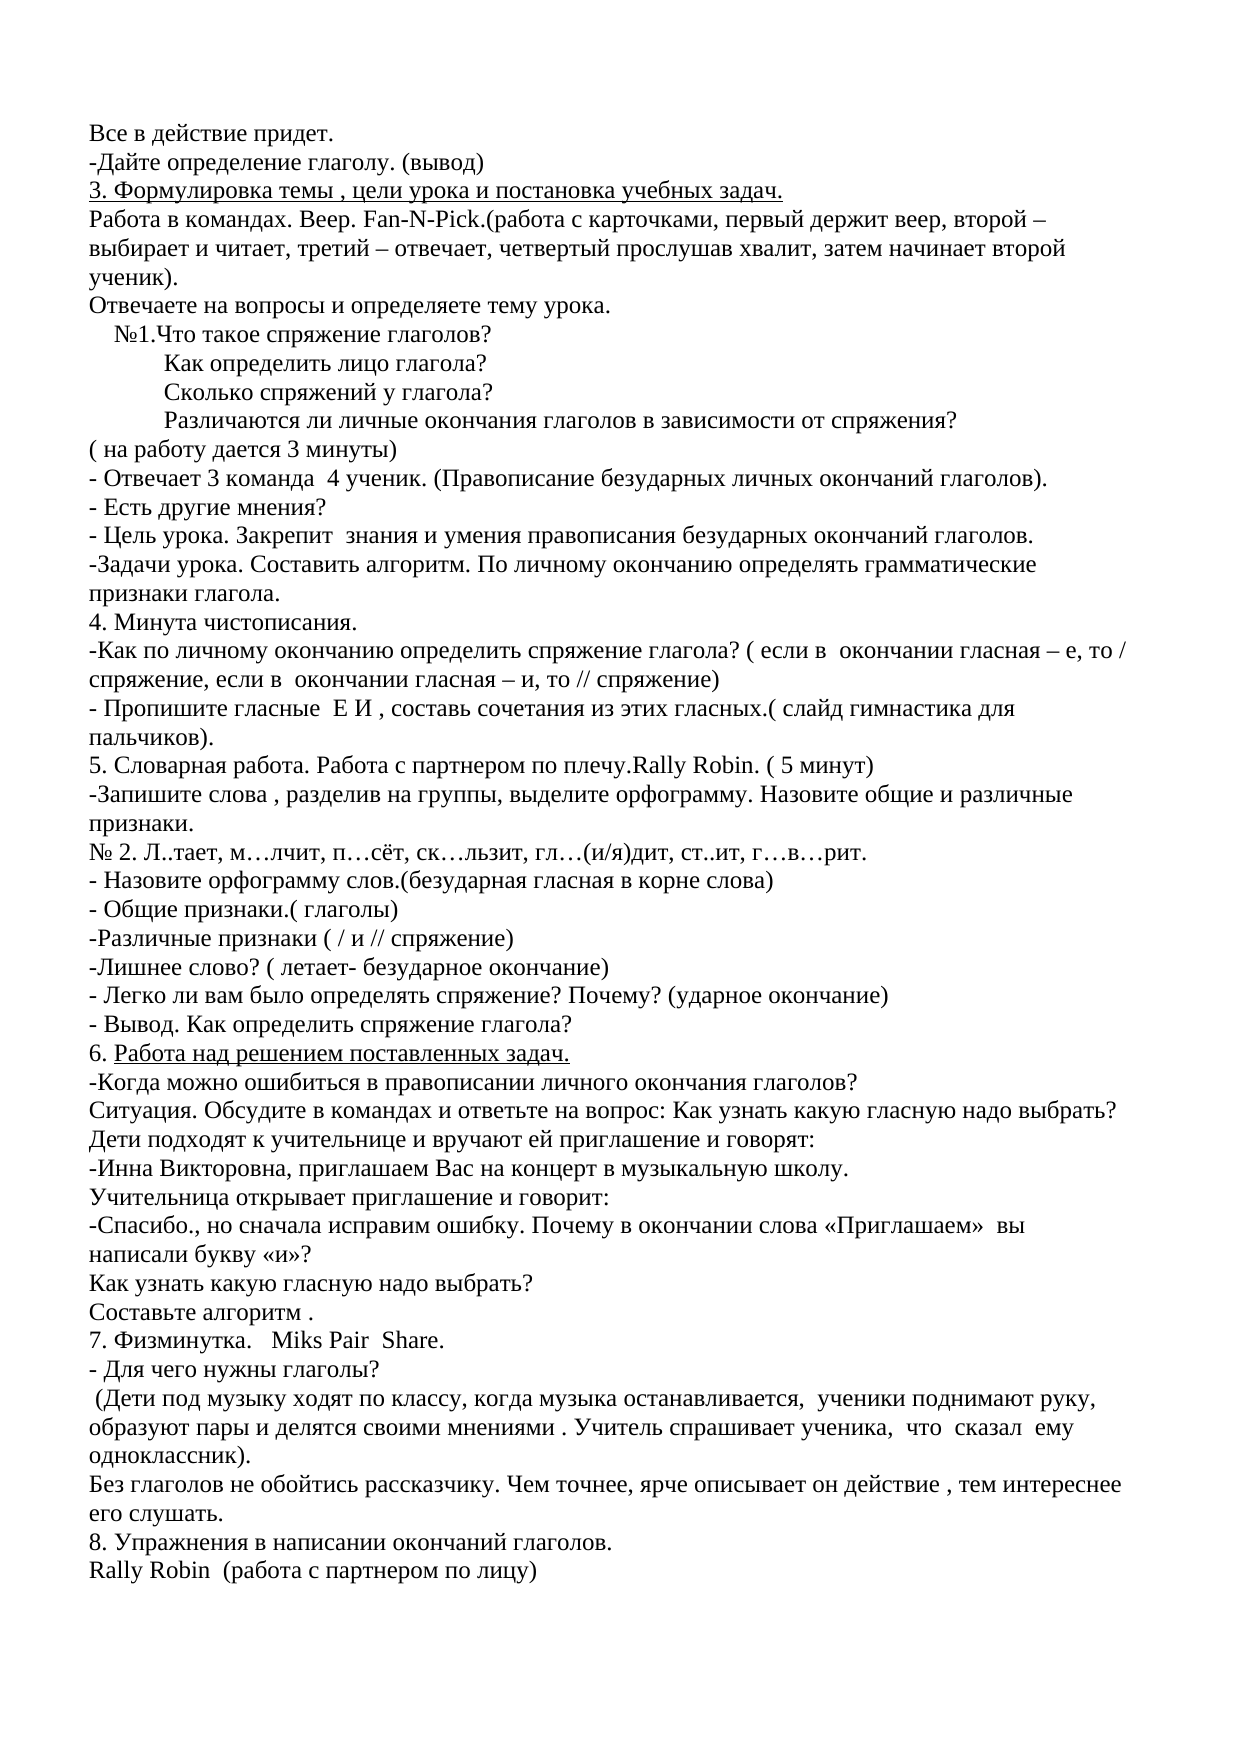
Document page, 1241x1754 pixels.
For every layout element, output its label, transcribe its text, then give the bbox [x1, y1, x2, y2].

text -Лишнее слово? ( летает- безударное окончание) [89, 952, 1128, 981]
text - Назовите орфограмму слов.(безударная гласная в корне слова) [89, 866, 1128, 894]
text -Различные признаки ( / и // спряжение) [89, 923, 1128, 952]
text - Общие признаки.( глаголы) [89, 894, 1128, 923]
text Отвечаете на вопросы и определяете тему урока. [89, 291, 1128, 319]
text - Есть другие мнения? [89, 492, 1128, 521]
text 8. Упражнения в написании окончаний глаголов. [89, 1527, 1128, 1556]
text ( на работу дается 3 минуты) [89, 434, 1128, 463]
text 6. Работа над решением поставленных задач. [89, 1038, 1128, 1067]
text Ситуация. Обсудите в командах и ответьте на вопрос: Как узнать какую гласную надо выбрать? [89, 1096, 1128, 1124]
text - Легко ли вам было определять спряжение? Почему? (ударное окончание) [89, 981, 1128, 1009]
text 7. Физминутка. Miks Pair Share. [89, 1326, 1128, 1354]
text - Для чего нужны глаголы? [89, 1354, 1128, 1383]
text -Дайте определение глаголу. (вывод) [89, 147, 1128, 176]
text - Пропишите гласные Е И , составь сочетания из этих гласных.( слайд гимнастика для пальчиков). [89, 693, 1128, 751]
text Различаются ли личные окончания глаголов в зависимости от спряжения? [89, 406, 1128, 434]
text - Вывод. Как определить спряжение глагола? [89, 1009, 1128, 1038]
text 4. Минута чистописания. [89, 607, 1128, 636]
text Rally Robin (работа с партнером по лицу) [89, 1556, 1128, 1584]
text 3. Формулировка темы , цели урока и постановка учебных задач. [89, 176, 1128, 204]
text Как узнать какую гласную надо выбрать? [89, 1268, 1128, 1297]
text Работа в командах. Веер. Fan-N-Pick.(работа с карточками, первый держит веер, второй – выбирает и читает, третий – отвечает, четвертый прослушав хвалит, затем начинает второй ученик). [89, 204, 1128, 291]
text Учительница открывает приглашение и говорит: [89, 1182, 1128, 1211]
text -Задачи урока. Составить алгоритм. По личному окончанию определять грамматические признаки глагола. [89, 549, 1128, 607]
text -Инна Викторовна, приглашаем Вас на концерт в музыкальную школу. [89, 1153, 1128, 1182]
text Все в действие придет. [89, 118, 1128, 147]
text -Когда можно ошибиться в правописании личного окончания глаголов? [89, 1067, 1128, 1096]
text Дети подходят к учительнице и вручают ей приглашение и говорят: [89, 1124, 1128, 1153]
text № 2. Л..тает, м…лчит, п…сёт, ск…льзит, гл…(и/я)дит, ст..ит, г…в…рит. [89, 837, 1128, 866]
text Без глаголов не обойтись рассказчику. Чем точнее, ярче описывает он действие , тем интереснее его слушать. [89, 1469, 1128, 1527]
text 5. Словарная работа. Работа с партнером по плечу.Rally Robin. ( 5 минут) [89, 751, 1128, 779]
text - Цель урока. Закрепит знания и умения правописания безударных окончаний глаголов. [89, 521, 1128, 549]
text Как определить лицо глагола? [89, 348, 1128, 377]
text -Как по личному окончанию определить спряжение глагола? ( если в окончании гласная – е, то / спряжение, если в окончании гласная – и, то // спряжение) [89, 636, 1128, 693]
text Сколько спряжений у глагола? [89, 377, 1128, 406]
text -Запишите слова , разделив на группы, выделите орфограмму. Назовите общие и различные признаки. [89, 779, 1128, 837]
text - Отвечает 3 команда 4 ученик. (Правописание безударных личных окончаний глаголов). [89, 463, 1128, 492]
text -Спасибо., но сначала исправим ошибку. Почему в окончании слова «Приглашаем» вы написали букву «и»? [89, 1211, 1128, 1268]
text №1.Что такое спряжение глаголов? [89, 319, 1128, 348]
text (Дети под музыку ходят по классу, когда музыка останавливается, ученики поднимают руку, образуют пары и делятся своими мнениями . Учитель спрашивает ученика, что сказал ему одноклассник). [89, 1383, 1128, 1469]
text Составьте алгоритм . [89, 1297, 1128, 1326]
